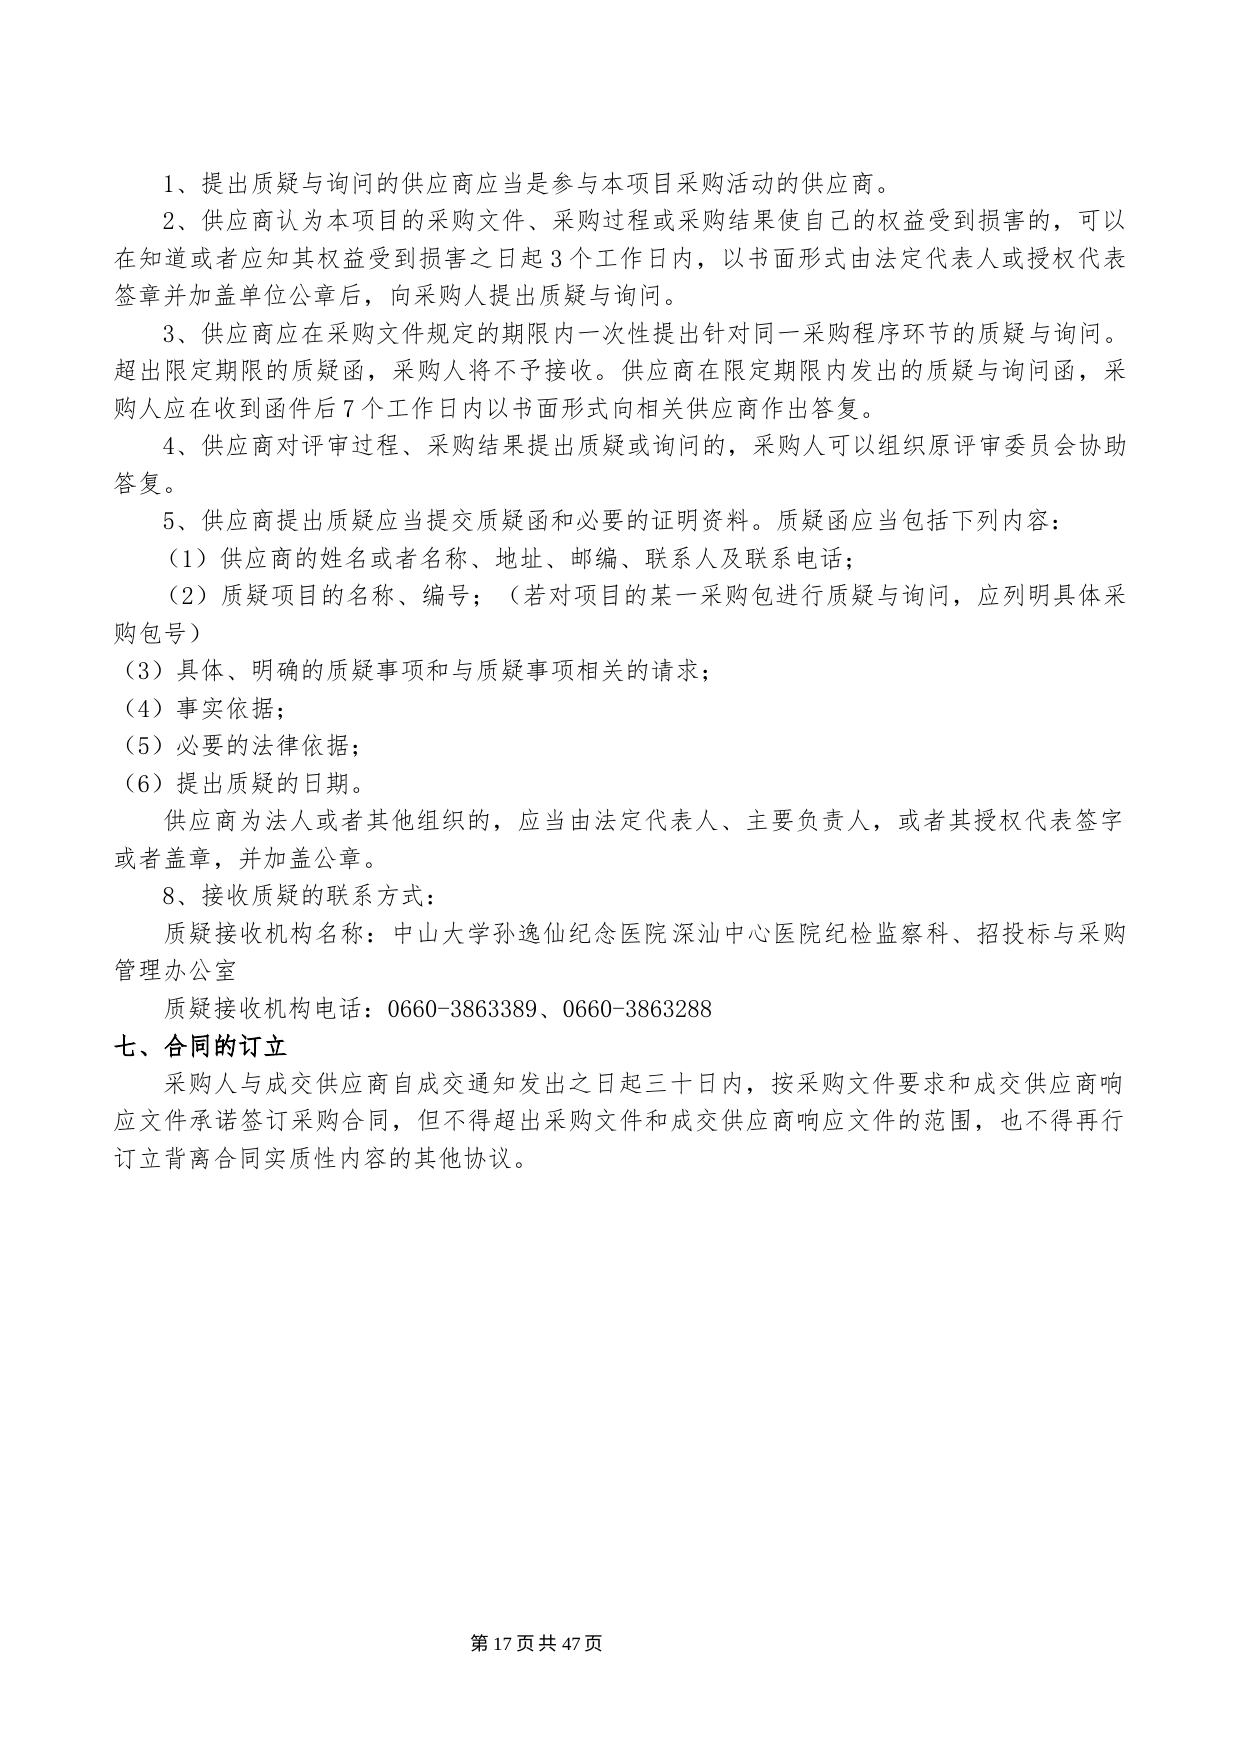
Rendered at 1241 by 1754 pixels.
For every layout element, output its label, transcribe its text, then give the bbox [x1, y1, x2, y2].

list 4、供应商对评审过程、采购结果提出质疑或询问的，采购人可以组织原评审委员会协助答复。 [112, 424, 1128, 499]
list （3）具体、明确的质疑事项和与质疑事项相关的请求； [112, 649, 1128, 687]
list 8、接收质疑的联系方式： [112, 874, 1128, 912]
list （2）质疑项目的名称、编号；（若对项目的某一采购包进行质疑与询问，应列明具体采购包号） [112, 574, 1128, 649]
list 采购人与成交供应商自成交通知发出之日起三十日内，按采购文件要求和成交供应商响应文件承诺签订采购合同，但不得超出采购文件和成交供应商响应文件的范围，也不得再行订立背离合同实质性内容的其他协议。 [112, 1062, 1128, 1174]
list 七、合同的订立 [112, 1024, 1128, 1062]
list 供应商为法人或者其他组织的，应当由法定代表人、主要负责人，或者其授权代表签字或者盖章，并加盖公章。 [112, 799, 1128, 874]
list 2、供应商认为本项目的采购文件、采购过程或采购结果使自己的权益受到损害的，可以在知道或者应知其权益受到损害之日起3个工作日内，以书面形式由法定代表人或授权代表签章并加盖单位公章后，向采购人提出质疑与询问。 [112, 199, 1128, 312]
list 3、供应商应在采购文件规定的期限内一次性提出针对同一采购程序环节的质疑与询问。超出限定期限的质疑函，采购人将不予接收。供应商在限定期限内发出的质疑与询问函，采购人应在收到函件后7个工作日内以书面形式向相关供应商作出答复。 [112, 312, 1128, 424]
list （5）必要的法律依据； [112, 724, 1128, 762]
list 1、提出质疑与询问的供应商应当是参与本项目采购活动的供应商。 [112, 162, 1128, 199]
list 5、供应商提出质疑应当提交质疑函和必要的证明资料。质疑函应当包括下列内容： [112, 499, 1128, 537]
list 质疑接收机构电话：0660-3863389、0660-3863288 [112, 987, 1128, 1024]
list （6）提出质疑的日期。 [112, 762, 1128, 799]
list （1）供应商的姓名或者名称、地址、邮编、联系人及联系电话； [151, 537, 1128, 574]
list 质疑接收机构名称：中山大学孙逸仙纪念医院深汕中心医院纪检监察科、招投标与采购管理办公室 [112, 912, 1128, 987]
list （4）事实依据； [112, 687, 1128, 724]
